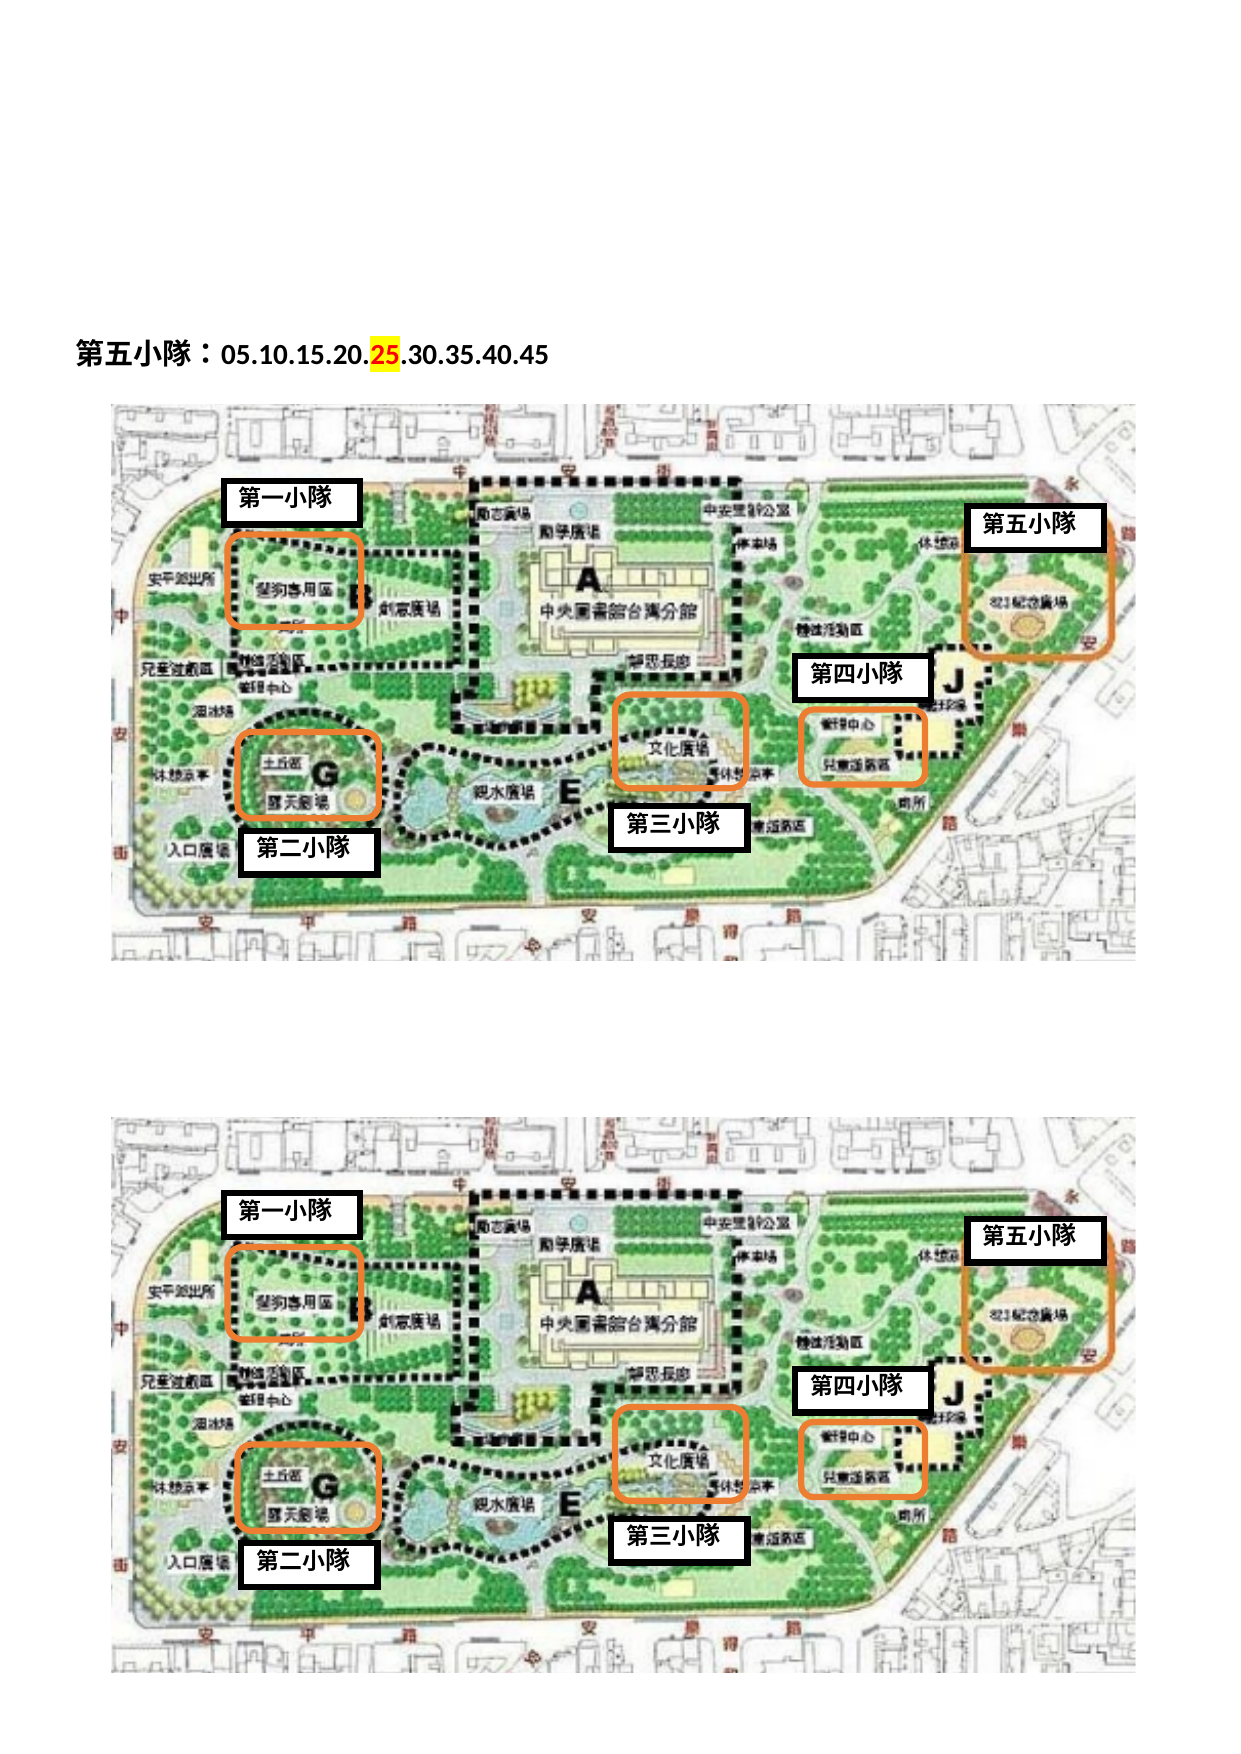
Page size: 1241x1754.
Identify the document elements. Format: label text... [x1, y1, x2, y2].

picture [111, 1117, 1137, 1673]
text 第五小隊：05.10.15.20.25.30.35.40.45 [75, 314, 1165, 389]
picture [111, 404, 1137, 961]
